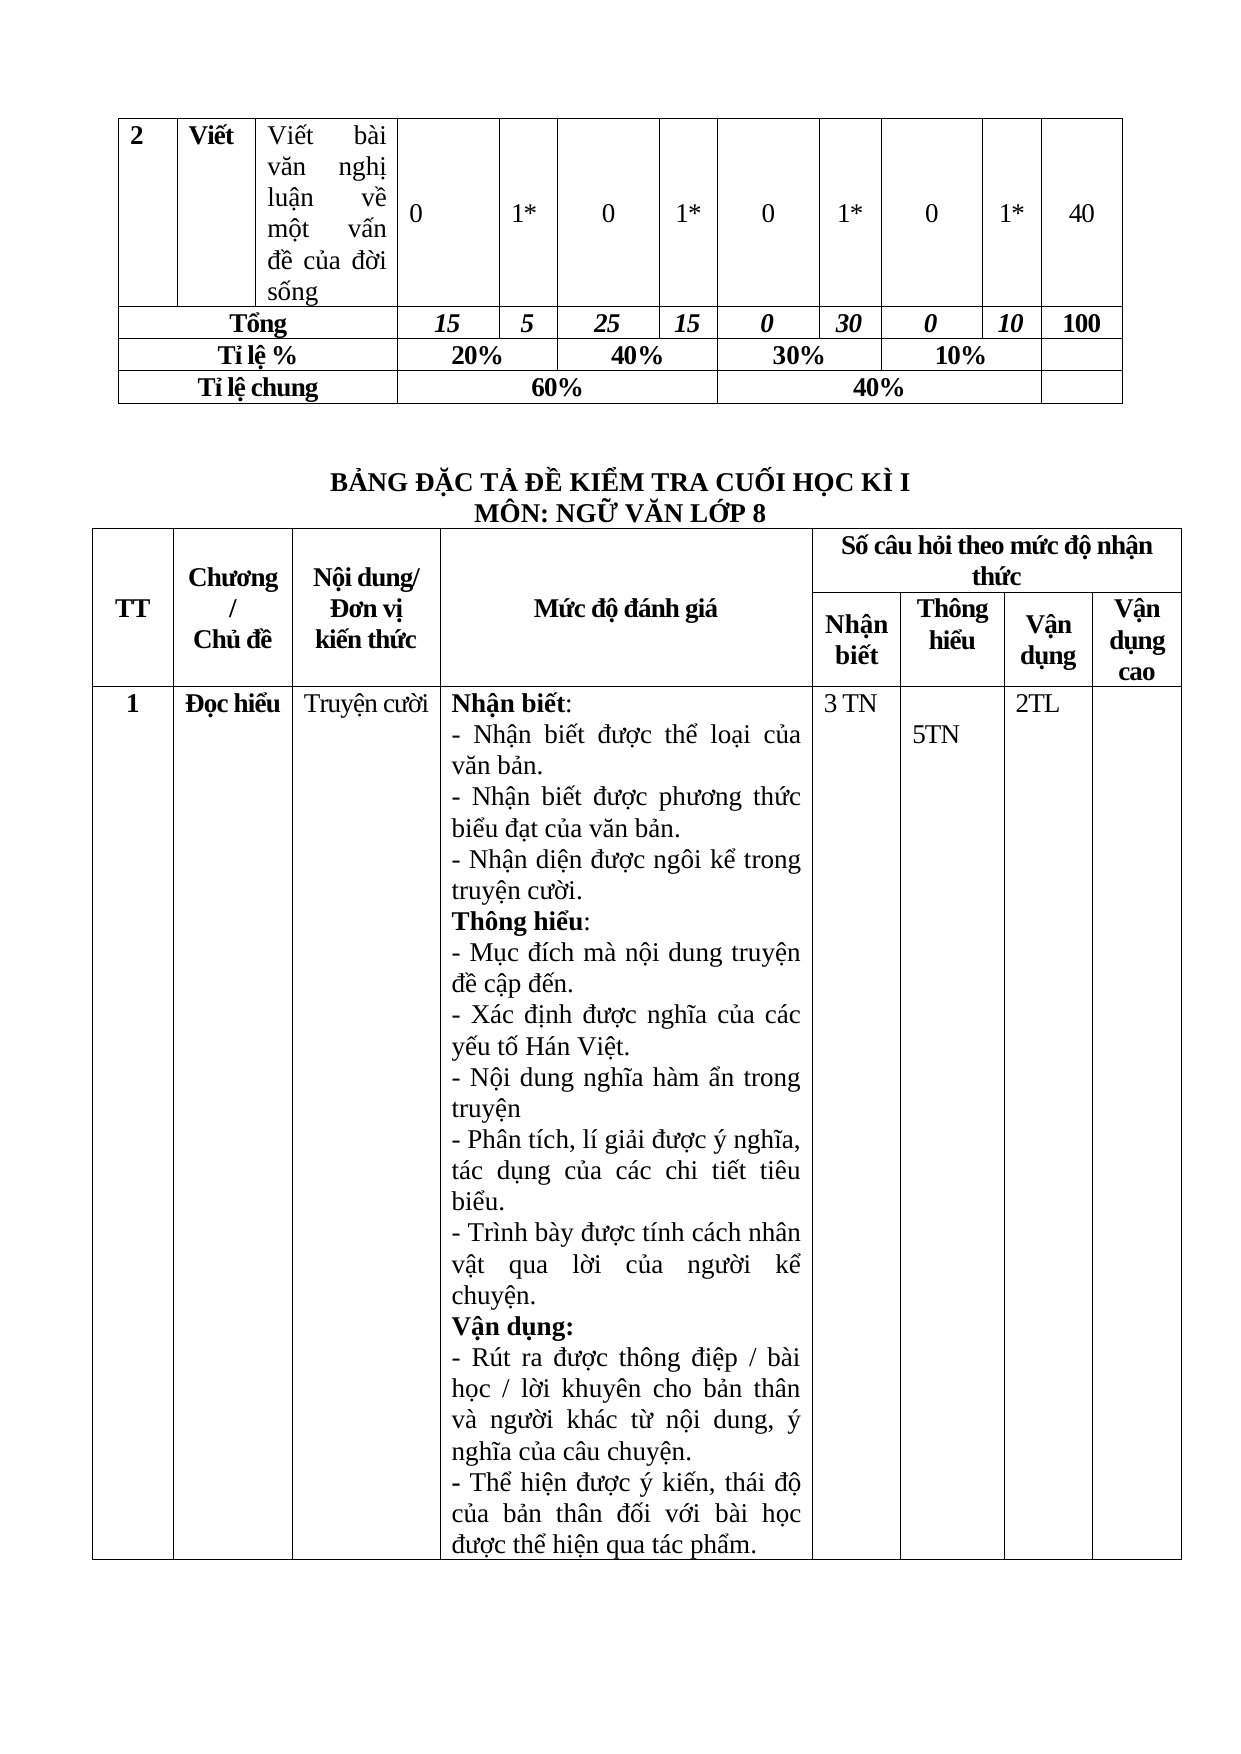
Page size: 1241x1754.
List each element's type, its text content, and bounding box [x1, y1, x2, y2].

table_cell Viết bài văn nghị luận về một vấn đề của đời sống [256, 119, 397, 306]
table_cell 100 [1042, 307, 1122, 338]
table_cell 30 [820, 307, 881, 338]
table_header TT [93, 529, 173, 686]
table_cell Truyện cười [293, 687, 440, 1559]
table_cell 1* [500, 119, 557, 306]
table_cell 2TL [1005, 687, 1092, 1559]
table_header Mức độ đánh giá [441, 529, 812, 686]
table_cell Nhận biết [813, 593, 900, 686]
table_cell 0 [718, 307, 819, 338]
table_cell 0 [398, 119, 499, 306]
table_cell Viết [178, 119, 255, 306]
text BẢNG ĐẶC TẢ ĐỀ KIỂM TRA CUỐI HỌC KÌ I [118, 466, 1122, 497]
table_cell Vận dụng [1005, 593, 1092, 686]
table_cell 30% [718, 339, 881, 370]
table_cell 5TN [901, 687, 1004, 1559]
table_cell 5 [500, 307, 557, 338]
table_cell 15 [660, 307, 717, 338]
table_cell 1 [93, 687, 173, 1559]
table_cell 15 [398, 307, 499, 338]
table_cell 1* [983, 119, 1041, 306]
table_cell 25 [558, 307, 659, 338]
table_cell Thông hiểu [901, 593, 1004, 686]
table_cell 10% [882, 339, 1041, 370]
table_cell 3 TN [813, 687, 900, 1559]
table_cell 0 [558, 119, 659, 306]
table_cell 40% [558, 339, 717, 370]
table_header Số câu hỏi theo mức độ nhận thức [813, 529, 1181, 592]
table_cell 0 [882, 119, 982, 306]
table_cell 40% [718, 371, 1041, 403]
table_cell 0 [882, 307, 982, 338]
table_cell Tỉ lệ % [119, 339, 397, 370]
table_cell [1042, 371, 1122, 403]
text MÔN: NGỮ VĂN LỚP 8 [118, 497, 1122, 528]
table_cell Vận dụng cao [1093, 593, 1181, 686]
table_cell 20% [398, 339, 557, 370]
table_cell 0 [718, 119, 819, 306]
table_cell 40 [1042, 119, 1122, 306]
table_header Chương/ Chủ đề [174, 529, 292, 686]
table_cell Tổng [119, 307, 397, 338]
table_header Nội dung/ Đơn vị kiến thức [293, 529, 440, 686]
table_cell [1093, 687, 1181, 1559]
table_cell 1* [660, 119, 717, 306]
table_cell 10 [983, 307, 1041, 338]
table_cell 1* [820, 119, 881, 306]
table_cell 60% [398, 371, 717, 403]
table_cell 2 [119, 119, 177, 306]
table_cell Tỉ lệ chung [119, 371, 397, 403]
table_cell [1042, 339, 1122, 370]
table_cell Đọc hiểu [174, 687, 292, 1559]
